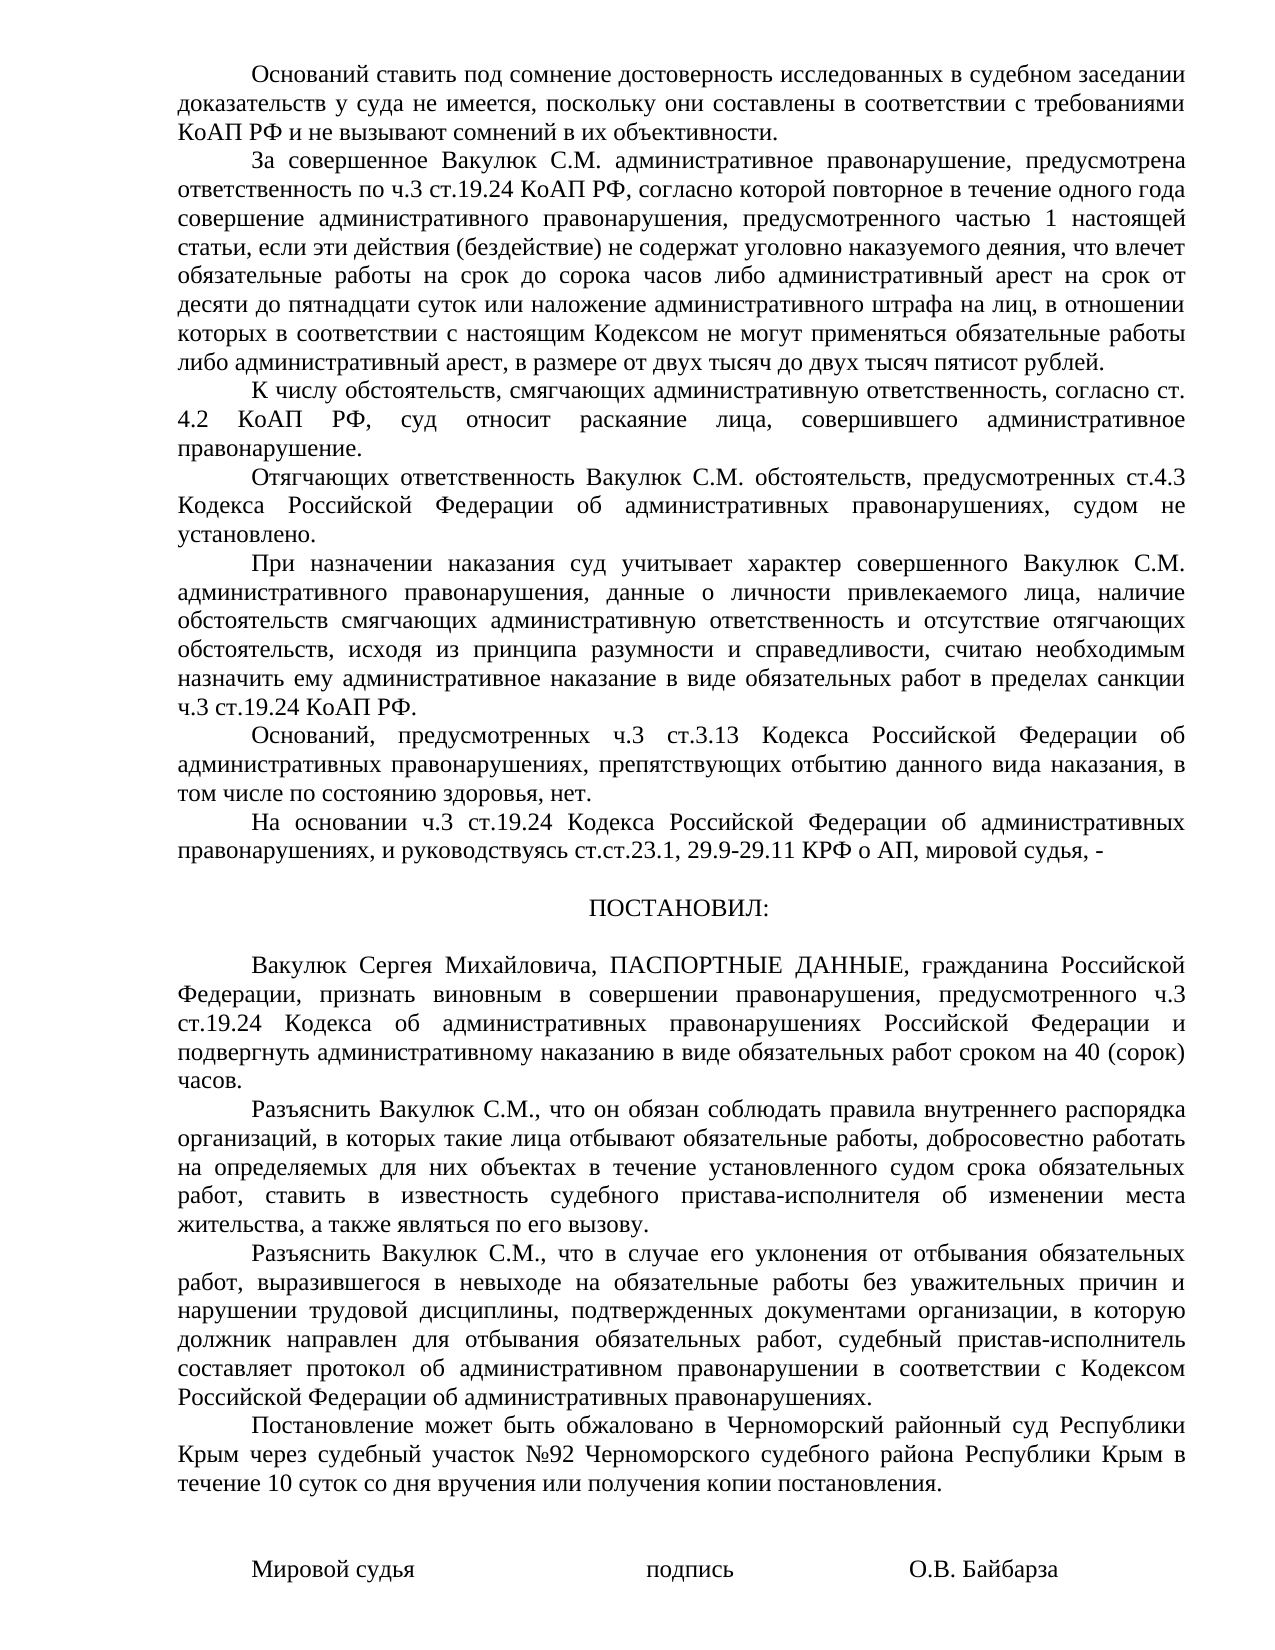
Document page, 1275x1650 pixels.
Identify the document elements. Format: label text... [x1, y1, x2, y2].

text Отягчающих ответственность Вакулюк С.М. обстоятельств, предусмотренных ст.4.3 Кодекса Российской Федерации об административных правонарушениях, судом не установлено. [177, 462, 1186, 548]
text Оснований ставить под сомнение достоверность исследованных в судебном заседании доказательств у суда не имеется, поскольку они составлены в соответствии с требованиями КоАП РФ и не вызывают сомнений в их объективности. [177, 59, 1186, 145]
text К числу обстоятельств, смягчающих административную ответственность, согласно ст. 4.2 КоАП РФ, суд относит раскаяние лица, совершившего административное правонарушение. [177, 375, 1186, 462]
text ПОСТАНОВИЛ: [177, 893, 1186, 922]
text За совершенное Вакулюк С.М. административное правонарушение, предусмотрена ответственность по ч.3 ст.19.24 КоАП РФ, согласно которой повторное в течение одного года совершение административного правонарушения, предусмотренного частью 1 настоящей статьи, если эти действия (бездействие) не содержат уголовно наказуемого деяния, что влечет обязательные работы на срок до сорока часов либо административный арест на срок от десяти до пятнадцати суток или наложение административного штрафа на лиц, в отношении которых в соответствии с настоящим Кодексом не могут применяться обязательные работы либо административный арест, в размере от двух тысяч до двух тысяч пятисот рублей. [177, 145, 1186, 375]
text Оснований, предусмотренных ч.3 ст.3.13 Кодекса Российской Федерации об административных правонарушениях, препятствующих отбытию данного вида наказания, в том числе по состоянию здоровья, нет. [177, 720, 1186, 807]
text Разъяснить Вакулюк С.М., что в случае его уклонения от отбывания обязательных работ, выразившегося в невыходе на обязательные работы без уважительных причин и нарушении трудовой дисциплины, подтвержденных документами организации, в которую должник направлен для отбывания обязательных работ, судебный пристав-исполнитель составляет протокол об административном правонарушении в соответствии с Кодексом Российской Федерации об административных правонарушениях. [177, 1238, 1186, 1410]
text Мировой судья подпись О.В. Байбарза [177, 1554, 1186, 1583]
text При назначении наказания суд учитывает характер совершенного Вакулюк С.М. административного правонарушения, данные о личности привлекаемого лица, наличие обстоятельств смягчающих административную ответственность и отсутствие отягчающих обстоятельств, исходя из принципа разумности и справедливости, считаю необходимым назначить ему административное наказание в виде обязательных работ в пределах санкции ч.3 ст.19.24 КоАП РФ. [177, 548, 1186, 720]
text Вакулюк Сергея Михайловича, ПАСПОРТНЫЕ ДАННЫЕ, гражданина Российской Федерации, признать виновным в совершении правонарушения, предусмотренного ч.3 ст.19.24 Кодекса об административных правонарушениях Российской Федерации и подвергнуть административному наказанию в виде обязательных работ сроком на 40 (сорок) часов. [177, 950, 1186, 1094]
text Разъяснить Вакулюк С.М., что он обязан соблюдать правила внутреннего распорядка организаций, в которых такие лица отбывают обязательные работы, добросовестно работать на определяемых для них объектах в течение установленного судом срока обязательных работ, ставить в известность судебного пристава-исполнителя об изменении места жительства, а также являться по его вызову. [177, 1094, 1186, 1238]
text Постановление может быть обжаловано в Черноморский районный суд Республики Крым через судебный участок №92 Черноморского судебного района Республики Крым в течение 10 суток со дня вручения или получения копии постановления. [177, 1410, 1186, 1497]
text На основании ч.3 ст.19.24 Кодекса Российской Федерации об административных правонарушениях, и руководствуясь ст.ст.23.1, 29.9-29.11 КРФ о АП, мировой судья, - [177, 807, 1186, 864]
